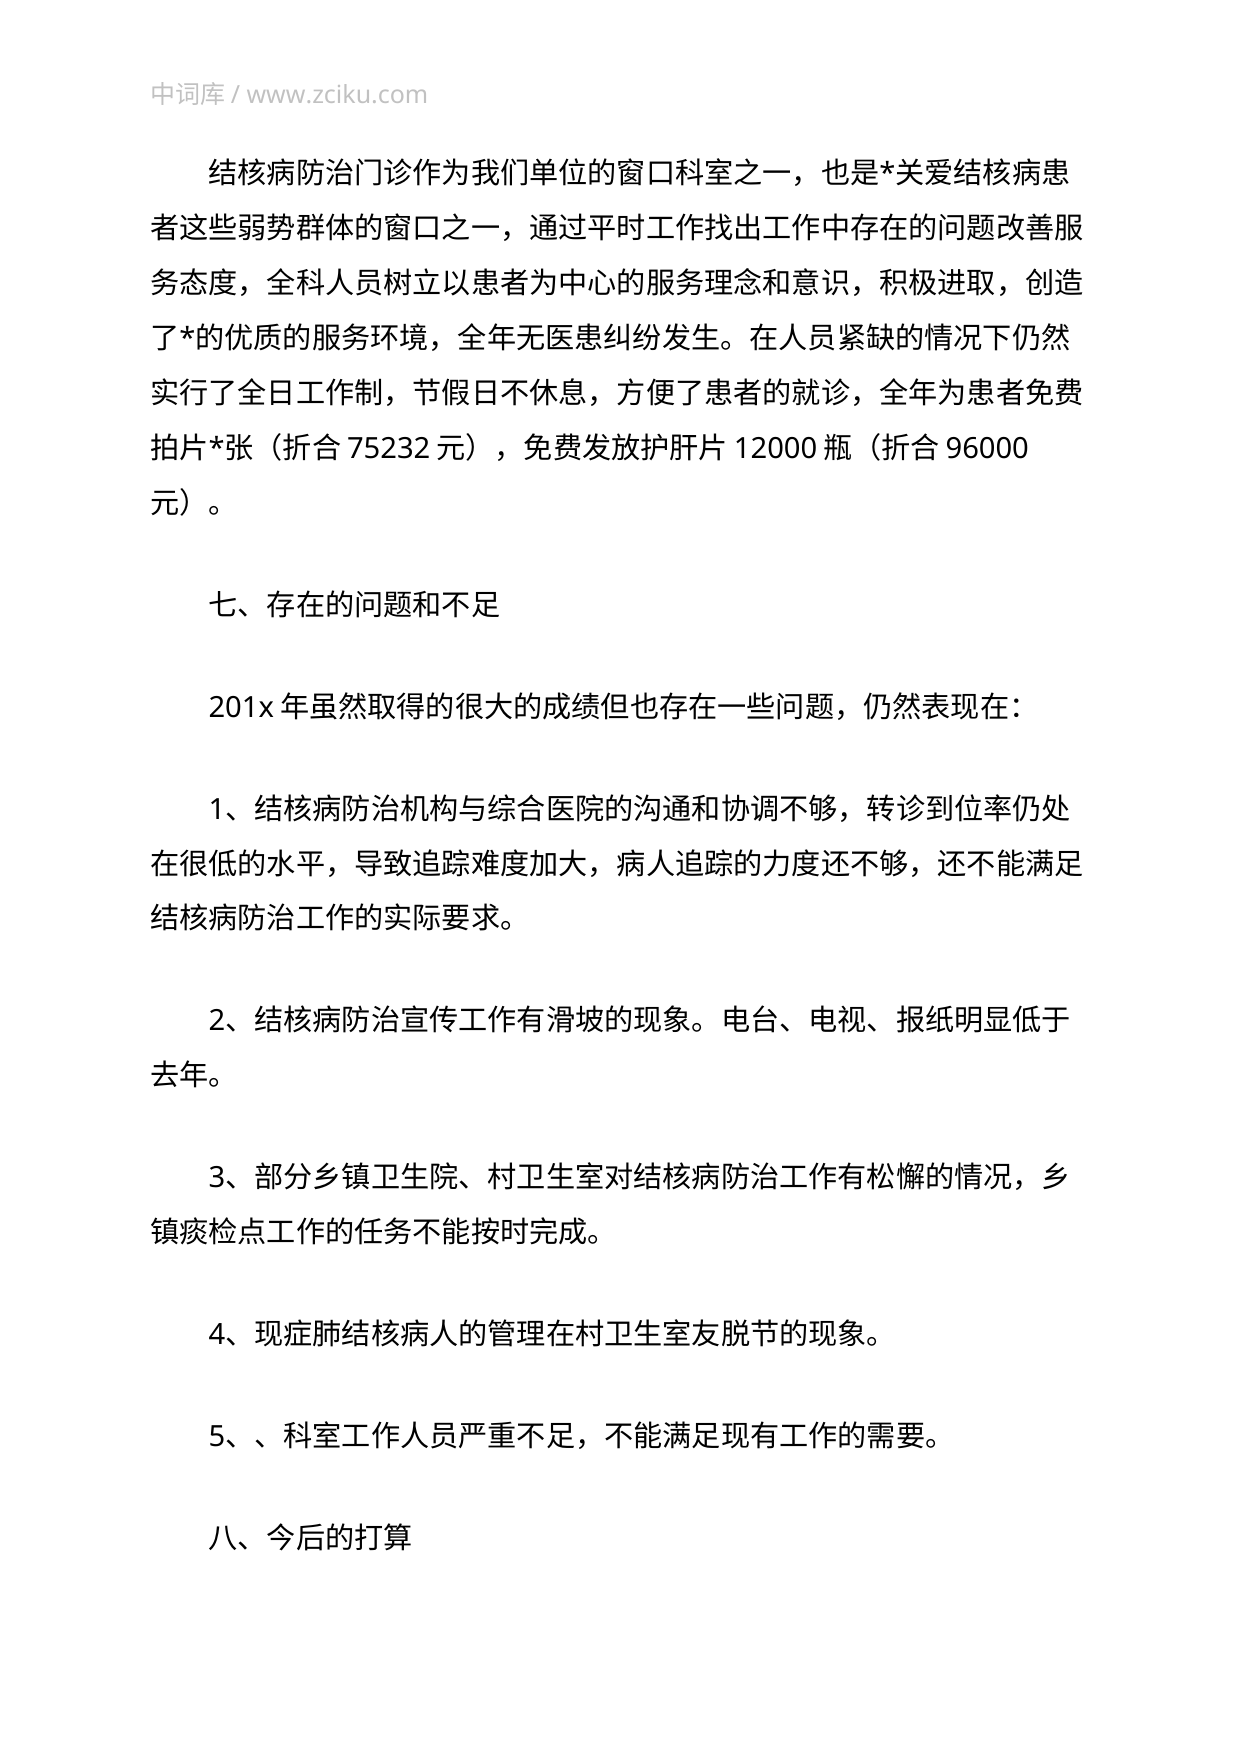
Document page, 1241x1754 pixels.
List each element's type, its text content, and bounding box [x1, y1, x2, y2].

text 1、结核病防治机构与综合医院的沟通和协调不够，转诊到位率仍处在很低的水平，导致追踪难度加大，病人追踪的力度还不够，还不能满足结核病防治工作的实际要求。 [150, 785, 1090, 937]
text 201x年虽然取得的很大的成绩但也存在一些问题，仍然表现在： [150, 683, 1090, 726]
text 七、存在的问题和不足 [150, 581, 1090, 624]
text 5、、科室工作人员严重不足，不能满足现有工作的需要。 [150, 1412, 1090, 1455]
text 4、现症肺结核病人的管理在村卫生室友脱节的现象。 [150, 1310, 1090, 1353]
text 3、部分乡镇卫生院、村卫生室对结核病防治工作有松懈的情况，乡镇痰检点工作的任务不能按时完成。 [150, 1154, 1090, 1251]
text 2、结核病防治宣传工作有滑坡的现象。电台、电视、报纸明显低于去年。 [150, 997, 1090, 1094]
text 结核病防治门诊作为我们单位的窗口科室之一，也是*关爱结核病患者这些弱势群体的窗口之一，通过平时工作找出工作中存在的问题改善服务态度，全科人员树立以患者为中心的服务理念和意识，积极进取，创造了*的优质的服务环境，全年无医患纠纷发生。在人员紧缺的情况下仍然实行了全日工作制，节假日不休息，方便了患者的就诊，全年为患者免费拍片*张（折合75232元），免费发放护肝片12000瓶（折合96000元）。 [150, 150, 1090, 522]
text 八、今后的打算 [150, 1514, 1090, 1557]
